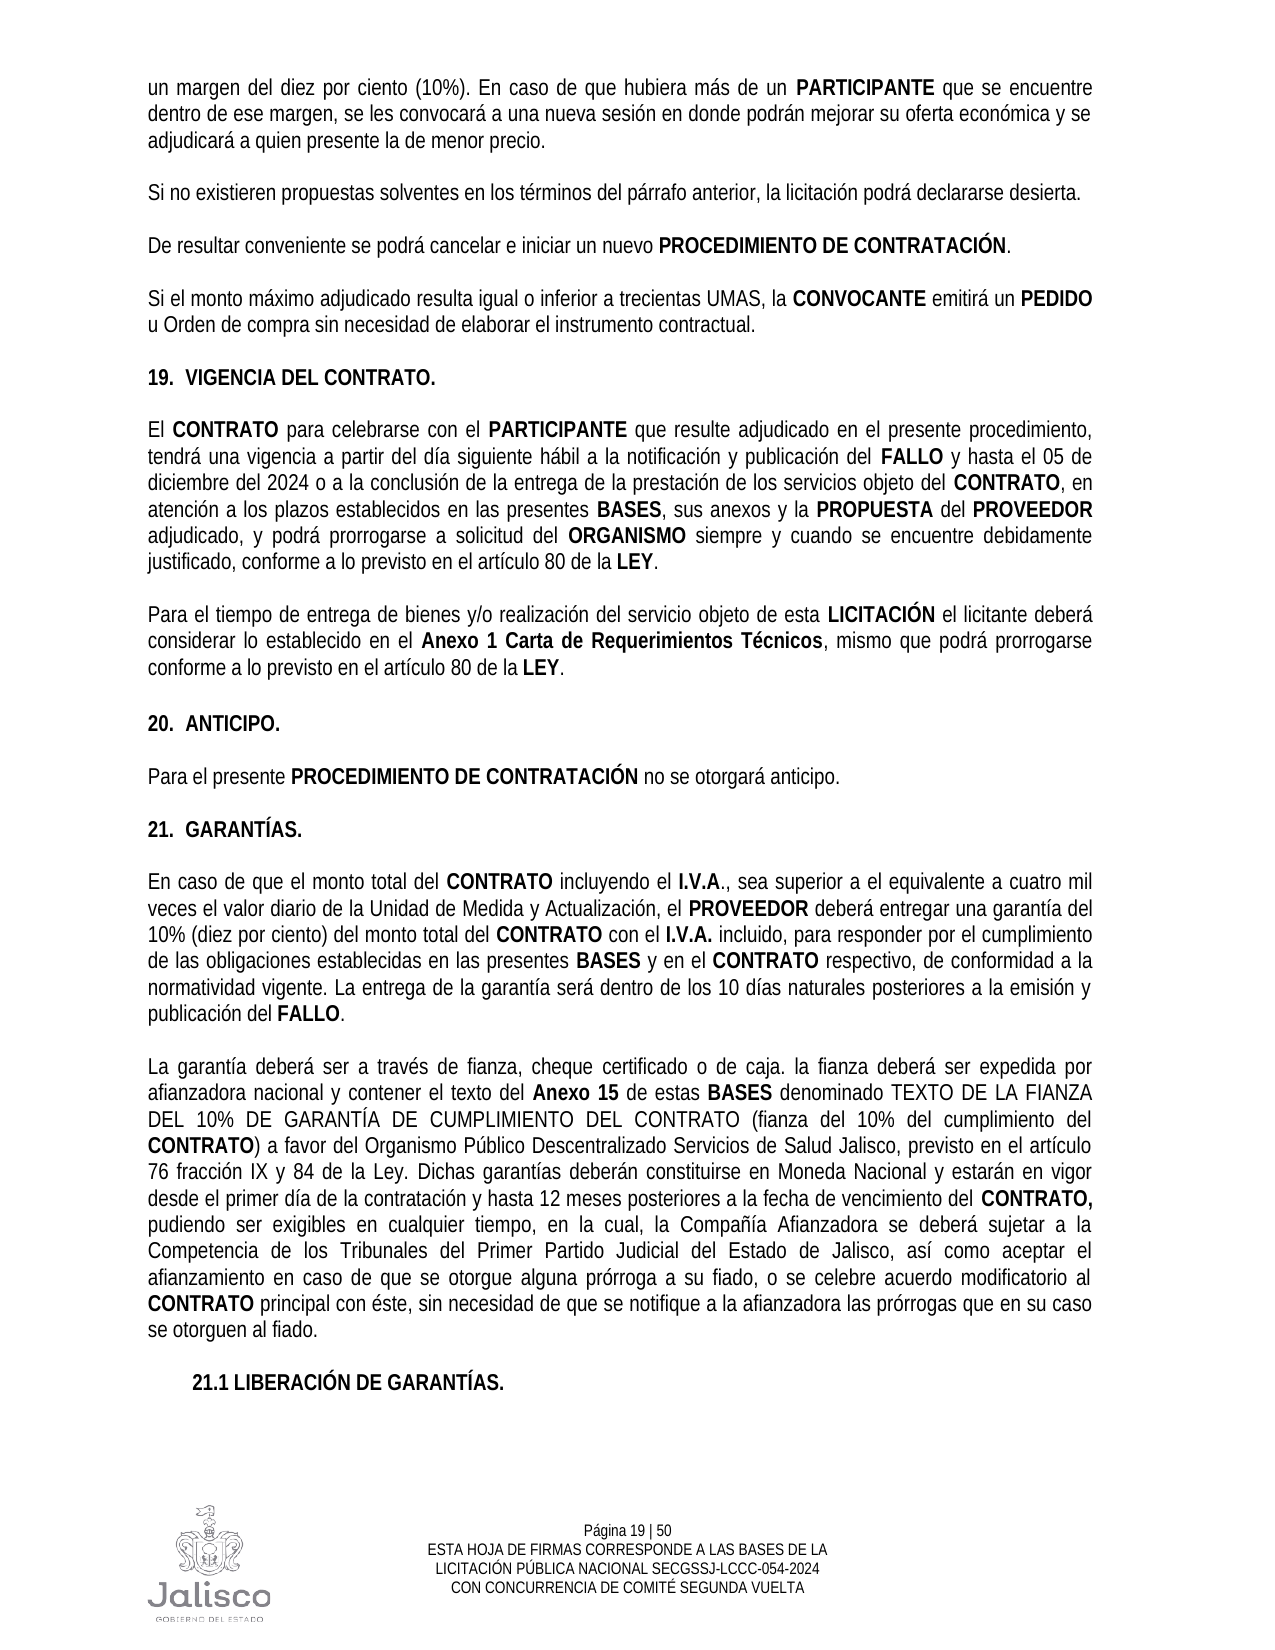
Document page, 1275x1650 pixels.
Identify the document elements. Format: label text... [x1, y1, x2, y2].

list VIGENCIA DEL CONTRATO. [148, 364, 1108, 390]
text Para el presente PROCEDIMIENTO DE CONTRATACIÓN no se otorgará anticipo. [148, 763, 1108, 789]
text Si no existieren propuestas solventes en los términos del párrafo anterior, la licitación podrá declararse desierta. [148, 179, 1093, 206]
text En caso de que el monto total del CONTRATO incluyendo el I.V.A., sea superior a el equivalente a cuatro mil veces el valor diario de la Unidad de Medida y Actualización, el PROVEEDOR deberá entregar una garantía del 10% (diez por ciento) del monto total del CONTRATO con el I.V.A. incluido, para responder por el cumplimiento de las obligaciones establecidas en las presentes BASES y en el CONTRATO respectivo, de conformidad a la normatividad vigente. La entrega de la garantía será dentro de los 10 días naturales posteriores a la emisión y publicación del FALLO. [148, 868, 1093, 1026]
text Si el monto máximo adjudicado resulta igual o inferior a trecientas UMAS, la CONVOCANTE emitirá un PEDIDO u Orden de compra sin necesidad de elaborar el instrumento contractual. [148, 285, 1093, 337]
list GARANTÍAS. [148, 816, 1108, 842]
text Para el tiempo de entrega de bienes y/o realización del servicio objeto de esta LICITACIÓN el licitante deberá considerar lo establecido en el Anexo 1 Carta de Requerimientos Técnicos, mismo que podrá prorrogarse conforme a lo previsto en el artículo 80 de la LEY. [148, 601, 1093, 680]
text 21.1 LIBERACIÓN DE GARANTÍAS. [192, 1369, 1107, 1395]
text El CONTRATO para celebrarse con el PARTICIPANTE que resulte adjudicado en el presente procedimiento, tendrá una vigencia a partir del día siguiente hábil a la notificación y publicación del FALLO y hasta el 05 de diciembre del 2024 o a la conclusión de la entrega de la prestación de los servicios objeto del CONTRATO, en atención a los plazos establecidos en las presentes BASES, sus anexos y la PROPUESTA del PROVEEDOR adjudicado, y podrá prorrogarse a solicitud del ORGANISMO siempre y cuando se encuentre debidamente justificado, conforme a lo previsto en el artículo 80 de la LEY. [148, 416, 1093, 574]
picture [147, 1505, 271, 1622]
text La garantía deberá ser a través de fianza, cheque certificado o de caja. la fianza deberá ser expedida por afianzadora nacional y contener el texto del Anexo 15 de estas BASES denominado TEXTO DE LA FIANZA DEL 10% DE GARANTÍA DE CUMPLIMIENTO DEL CONTRATO (fianza del 10% del cumplimiento del CONTRATO) a favor del Organismo Público Descentralizado Servicios de Salud Jalisco, previsto en el artículo 76 fracción IX y 84 de la Ley. Dichas garantías deberán constituirse en Moneda Nacional y estarán en vigor desde el primer día de la contratación y hasta 12 meses posteriores a la fecha de vencimiento del CONTRATO, pudiendo ser exigibles en cualquier tiempo, en la cual, la Compañía Afianzadora se deberá sujetar a la Competencia de los Tribunales del Primer Partido Judicial del Estado de Jalisco, así como aceptar el afianzamiento en caso de que se otorgue alguna prórroga a su fiado, o se celebre acuerdo modificatorio al CONTRATO principal con éste, sin necesidad de que se notifique a la afianzadora las prórrogas que en su caso se otorguen al fiado. [148, 1053, 1093, 1343]
text De resultar conveniente se podrá cancelar e iniciar un nuevo PROCEDIMIENTO DE CONTRATACIÓN. [148, 232, 1108, 258]
list ANTICIPO. [148, 710, 1108, 737]
